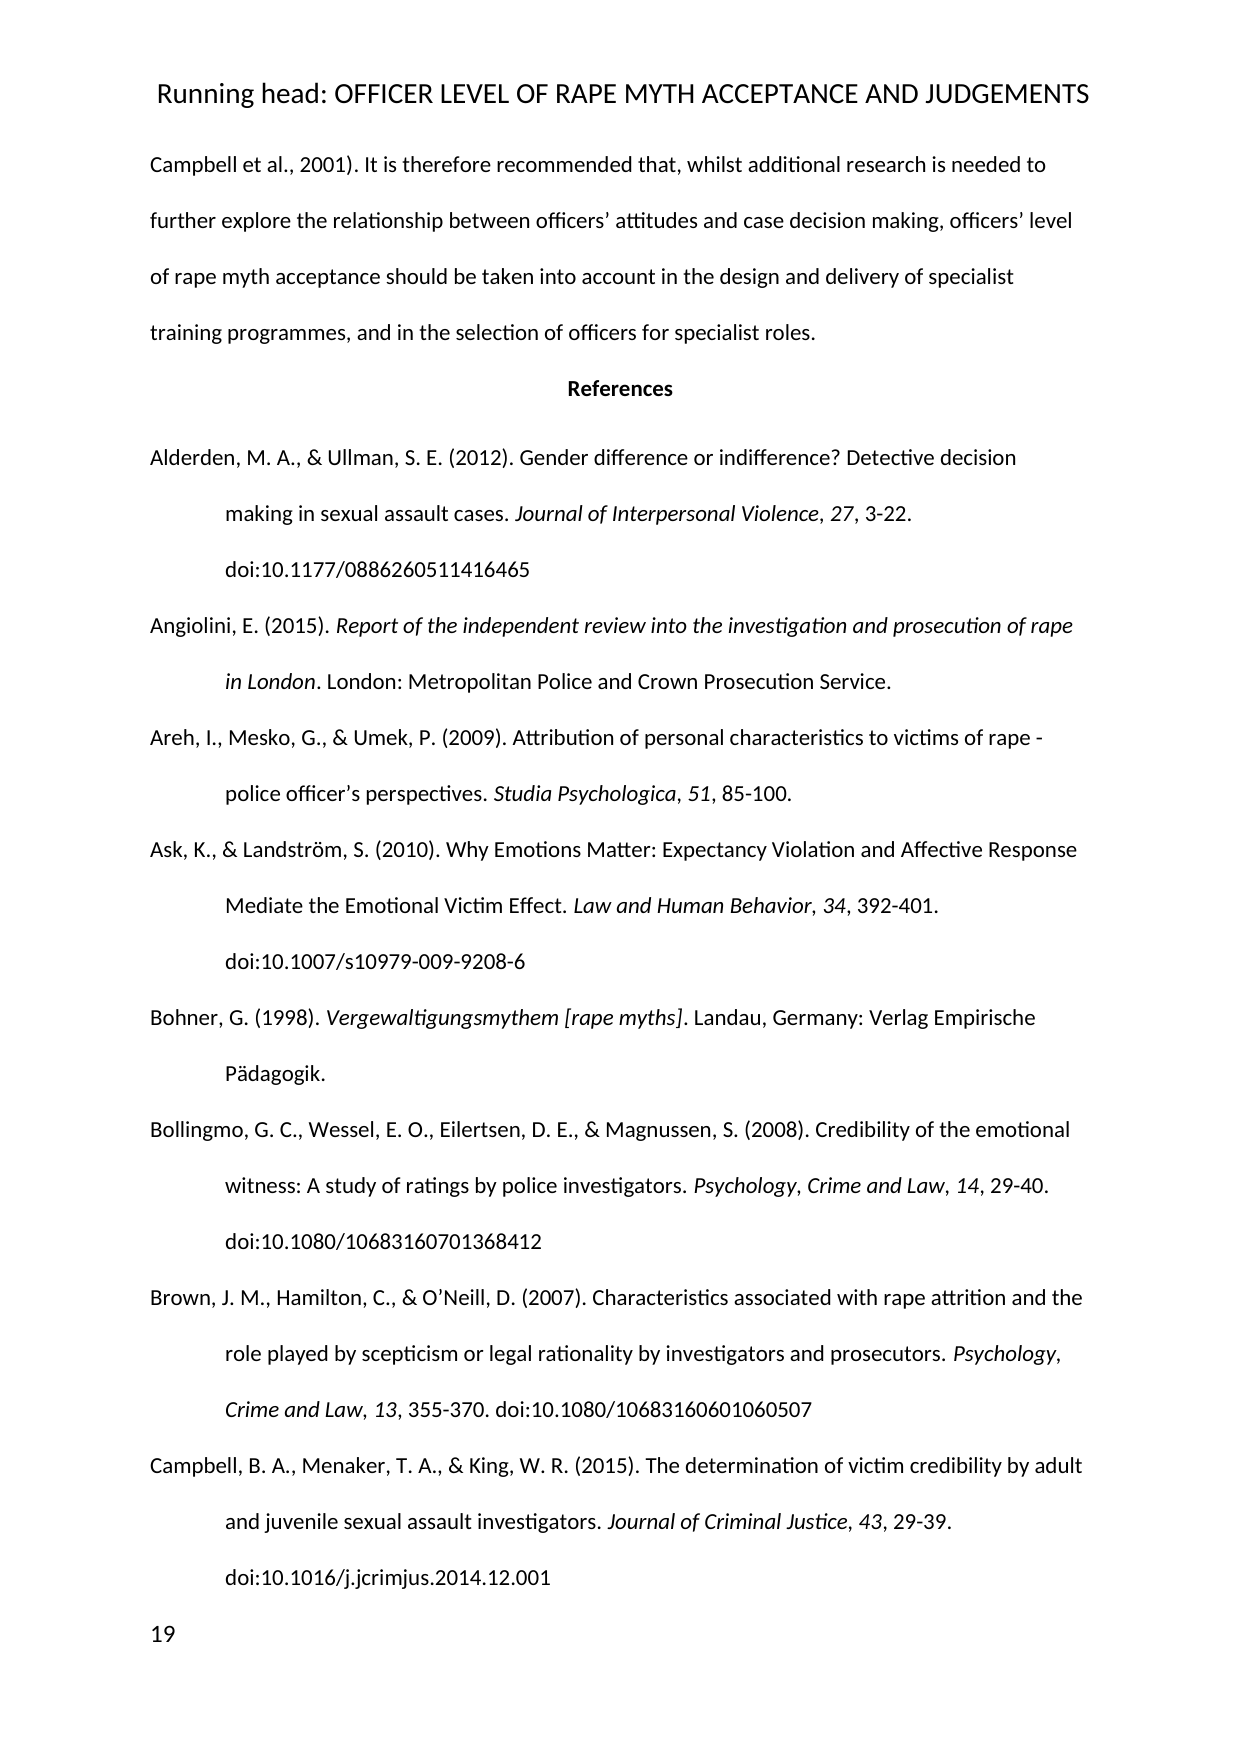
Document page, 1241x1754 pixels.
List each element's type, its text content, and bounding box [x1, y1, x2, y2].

text References [150, 374, 1090, 402]
text Areh, I., Mesko, G., & Umek, P. (2009). Attribution of personal characteristics to victims of rape - police officer’s perspectives. Studia Psychologica, 51, 85-100. [150, 723, 1090, 807]
text Bollingmo, G. C., Wessel, E. O., Eilertsen, D. E., & Magnussen, S. (2008). Credibility of the emotional witness: A study of ratings by police investigators. Psychology, Crime and Law, 14, 29-40. doi:10.1080/10683160701368412 [150, 1115, 1090, 1255]
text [150, 150, 1090, 346]
text Campbell, B. A., Menaker, T. A., & King, W. R. (2015). The determination of victim credibility by adult and juvenile sexual assault investigators. Journal of Criminal Justice, 43, 29-39. doi:10.1016/j.jcrimjus.2014.12.001 [150, 1451, 1090, 1592]
text Angiolini, E. (2015). Report of the independent review into the investigation and prosecution of rape in London. London: Metropolitan Police and Crown Prosecution Service. [150, 611, 1090, 695]
text Alderden, M. A., & Ullman, S. E. (2012). Gender difference or indifference? Detective decision making in sexual assault cases. Journal of Interpersonal Violence, 27, 3-22. doi:10.1177/0886260511416465 [150, 443, 1090, 583]
text Ask, K., & Landström, S. (2010). Why Emotions Matter: Expectancy Violation and Affective Response Mediate the Emotional Victim Effect. Law and Human Behavior, 34, 392-401. doi:10.1007/s10979-009-9208-6 [150, 835, 1090, 975]
text Bohner, G. (1998). Vergewaltigungsmythem [rape myths]. Landau, Germany: Verlag Empirische Pädagogik. [150, 1003, 1090, 1087]
text Brown, J. M., Hamilton, C., & O’Neill, D. (2007). Characteristics associated with rape attrition and the role played by scepticism or legal rationality by investigators and prosecutors. Psychology, Crime and Law, 13, 355-370. doi:10.1080/10683160601060507 [150, 1283, 1090, 1423]
